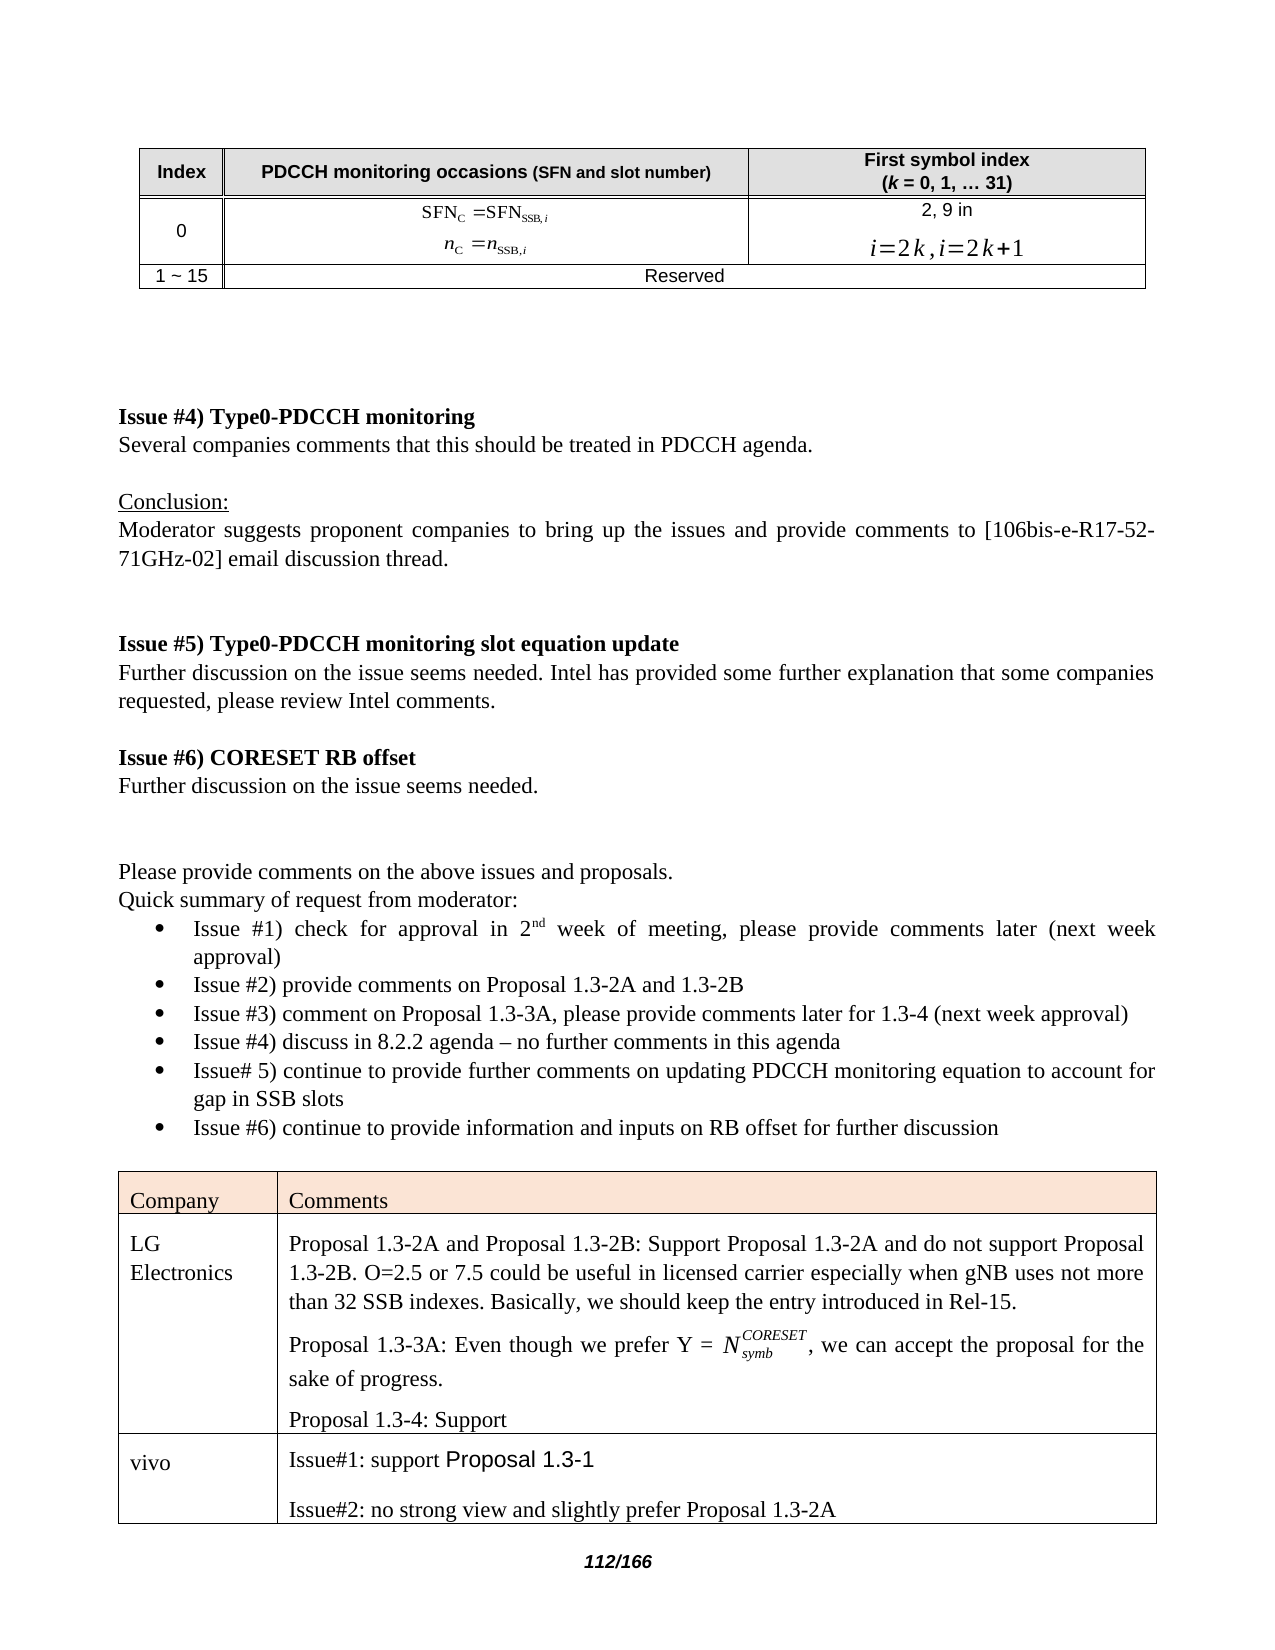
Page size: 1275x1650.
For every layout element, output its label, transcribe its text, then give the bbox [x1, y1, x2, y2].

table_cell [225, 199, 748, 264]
list Issue #1) check for approval in 2nd week of meeting, please provide comments later (next week approval) [156, 915, 1157, 969]
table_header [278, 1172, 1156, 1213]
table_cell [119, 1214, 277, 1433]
list Issue #2) provide comments on Proposal 1.3-2A and 1.3-2B [156, 972, 1157, 998]
text Moderator suggests proponent companies to bring up the issues and provide comments to [106bis-e-R17-52-71GHz-02] email discussion thread. [118, 517, 1157, 571]
text Issue #6) CORESET RB offset [118, 744, 1157, 770]
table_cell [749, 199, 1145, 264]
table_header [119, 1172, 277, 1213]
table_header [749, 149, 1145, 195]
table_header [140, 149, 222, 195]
list Issue #6) continue to provide information and inputs on RB offset for further discussion [156, 1114, 1157, 1140]
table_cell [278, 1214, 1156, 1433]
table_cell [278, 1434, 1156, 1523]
text Conclusion: [118, 488, 1157, 514]
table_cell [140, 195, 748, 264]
text Issue #5) Type0-PDCCH monitoring slot equation update [118, 630, 1157, 657]
text Several companies comments that this should be treated in PDCCH agenda. [118, 431, 1157, 458]
text Further discussion on the issue seems needed. [118, 772, 1157, 799]
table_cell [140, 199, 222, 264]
list Issue# 5) continue to provide further comments on updating PDCCH monitoring equation to account for gap in SSB slots [156, 1057, 1157, 1112]
text Quick summary of request from moderator: [118, 886, 1157, 913]
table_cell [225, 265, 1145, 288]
list Issue #3) comment on Proposal 1.3-3A, please provide comments later for 1.3-4 (next week approval) [156, 1000, 1157, 1026]
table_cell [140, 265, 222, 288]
text Further discussion on the issue seems needed. Intel has provided some further explanation that some companies requested, please review Intel comments. [118, 659, 1157, 713]
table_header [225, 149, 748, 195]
list Issue #4) discuss in 8.2.2 agenda – no further comments in this agenda [156, 1028, 1157, 1055]
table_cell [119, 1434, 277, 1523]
text Please provide comments on the above issues and proposals. [118, 858, 1157, 884]
text Issue #4) Type0-PDCCH monitoring [118, 403, 1157, 429]
